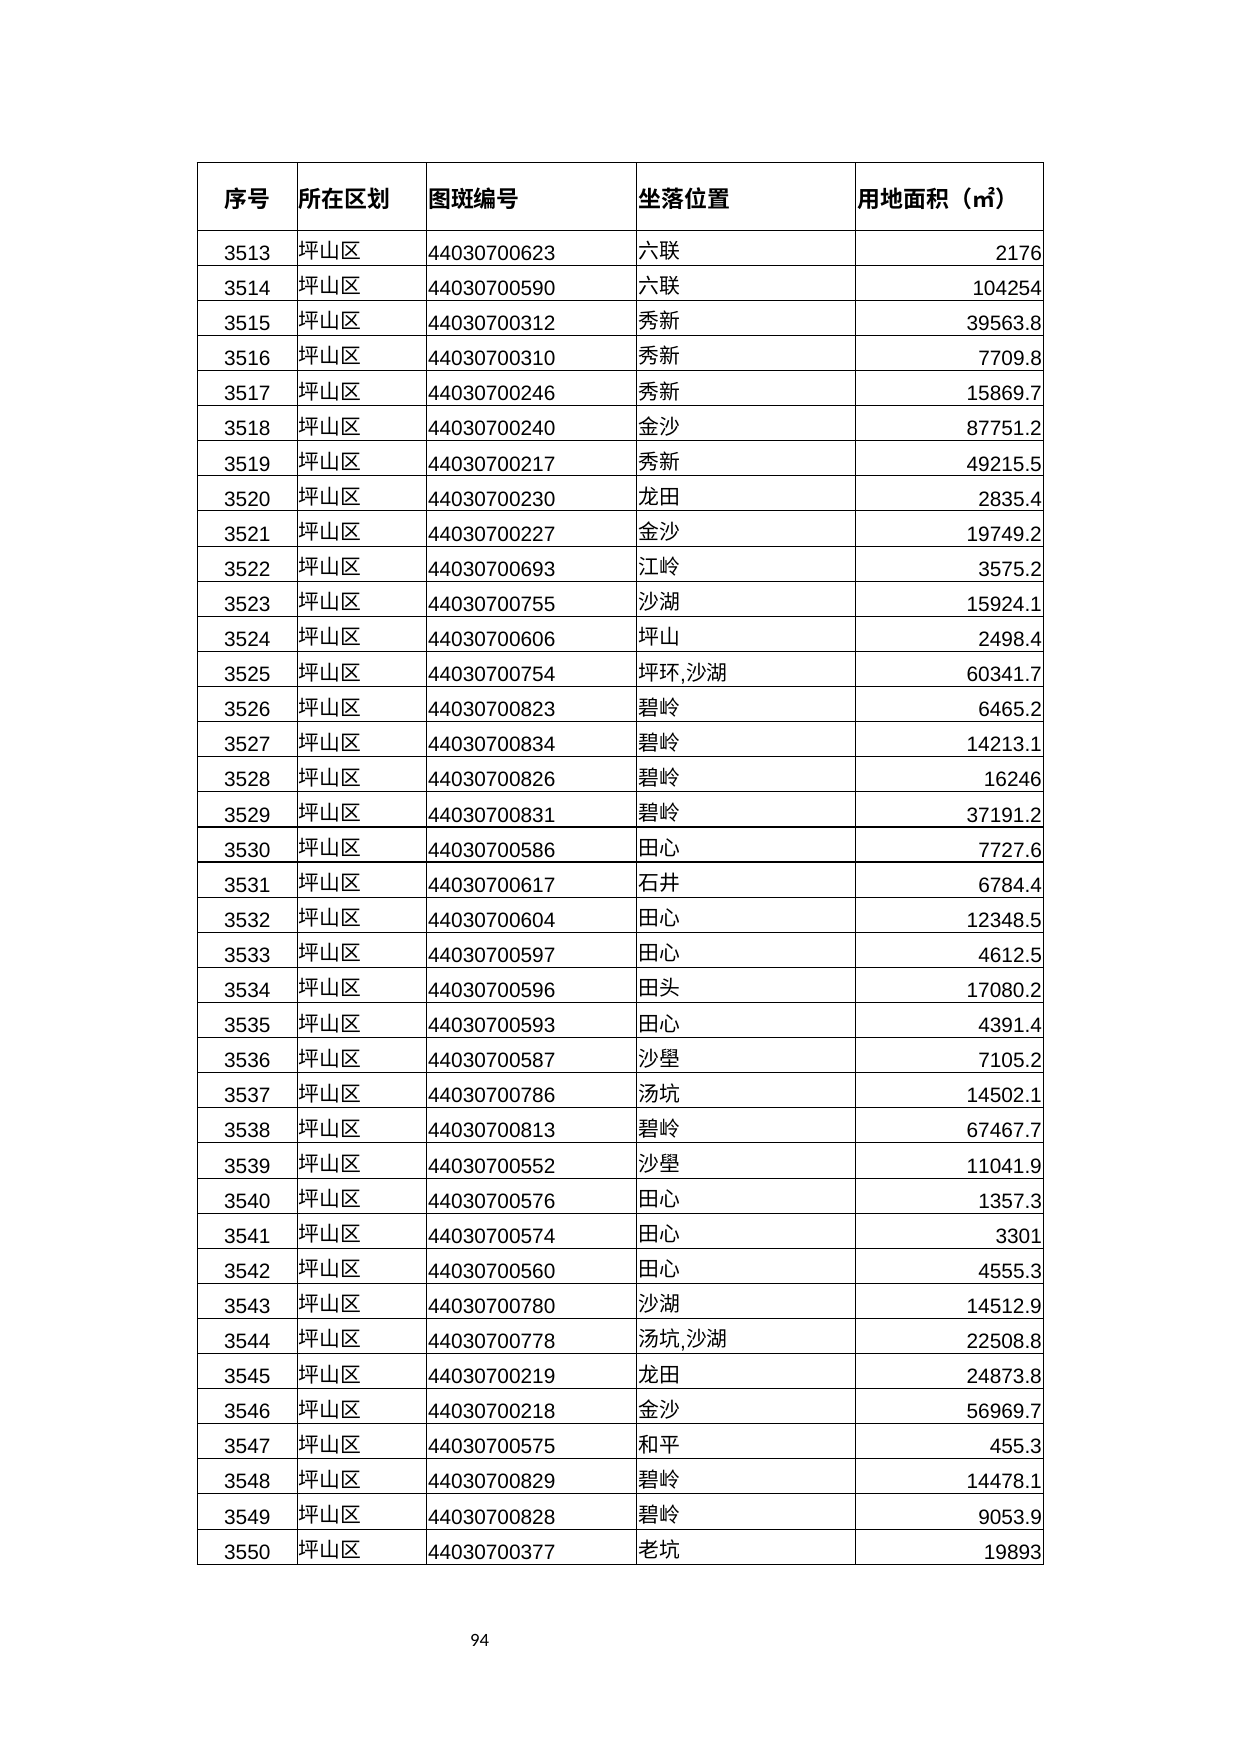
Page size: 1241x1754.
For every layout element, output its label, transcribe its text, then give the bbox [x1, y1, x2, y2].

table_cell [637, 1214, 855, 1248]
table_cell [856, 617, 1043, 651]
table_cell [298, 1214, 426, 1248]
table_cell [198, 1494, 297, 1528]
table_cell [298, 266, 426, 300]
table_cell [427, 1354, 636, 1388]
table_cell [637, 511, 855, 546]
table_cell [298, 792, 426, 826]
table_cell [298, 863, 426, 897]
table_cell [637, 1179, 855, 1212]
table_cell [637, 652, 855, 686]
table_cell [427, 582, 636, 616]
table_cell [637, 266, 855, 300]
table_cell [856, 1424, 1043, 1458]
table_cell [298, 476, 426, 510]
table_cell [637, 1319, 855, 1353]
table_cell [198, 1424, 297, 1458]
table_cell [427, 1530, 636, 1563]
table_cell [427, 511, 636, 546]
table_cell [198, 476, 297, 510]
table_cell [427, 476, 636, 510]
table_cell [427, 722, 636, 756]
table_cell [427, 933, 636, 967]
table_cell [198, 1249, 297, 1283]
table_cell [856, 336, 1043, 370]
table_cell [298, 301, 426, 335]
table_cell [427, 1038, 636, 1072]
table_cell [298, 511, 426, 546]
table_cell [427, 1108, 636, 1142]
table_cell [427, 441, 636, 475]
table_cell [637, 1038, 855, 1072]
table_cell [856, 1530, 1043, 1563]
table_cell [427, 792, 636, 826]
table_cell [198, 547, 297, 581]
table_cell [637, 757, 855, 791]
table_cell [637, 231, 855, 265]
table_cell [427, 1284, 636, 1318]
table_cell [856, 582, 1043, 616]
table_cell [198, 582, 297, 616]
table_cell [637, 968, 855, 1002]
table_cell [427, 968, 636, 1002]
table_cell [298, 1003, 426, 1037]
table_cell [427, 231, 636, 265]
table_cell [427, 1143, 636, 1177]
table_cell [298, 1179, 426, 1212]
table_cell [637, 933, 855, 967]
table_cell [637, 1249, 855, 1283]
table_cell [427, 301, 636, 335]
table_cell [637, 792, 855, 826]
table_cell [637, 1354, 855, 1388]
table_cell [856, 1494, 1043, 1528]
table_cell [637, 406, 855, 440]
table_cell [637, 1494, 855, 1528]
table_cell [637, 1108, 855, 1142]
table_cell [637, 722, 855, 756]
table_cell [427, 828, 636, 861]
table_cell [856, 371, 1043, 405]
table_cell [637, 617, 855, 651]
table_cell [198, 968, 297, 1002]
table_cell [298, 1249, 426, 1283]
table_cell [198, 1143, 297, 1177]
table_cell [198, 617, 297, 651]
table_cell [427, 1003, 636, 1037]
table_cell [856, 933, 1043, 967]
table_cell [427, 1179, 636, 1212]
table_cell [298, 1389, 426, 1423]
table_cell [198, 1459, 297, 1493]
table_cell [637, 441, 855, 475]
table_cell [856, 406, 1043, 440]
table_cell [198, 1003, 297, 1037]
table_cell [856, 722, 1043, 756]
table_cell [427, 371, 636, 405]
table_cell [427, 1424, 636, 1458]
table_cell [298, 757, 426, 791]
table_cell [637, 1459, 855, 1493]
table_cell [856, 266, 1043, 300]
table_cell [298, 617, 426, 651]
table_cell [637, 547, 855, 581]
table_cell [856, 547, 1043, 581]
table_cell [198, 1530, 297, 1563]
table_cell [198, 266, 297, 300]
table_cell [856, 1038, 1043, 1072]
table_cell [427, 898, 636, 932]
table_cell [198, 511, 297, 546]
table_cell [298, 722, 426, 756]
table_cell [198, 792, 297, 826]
table_header 用地面积（㎡） [856, 163, 1043, 229]
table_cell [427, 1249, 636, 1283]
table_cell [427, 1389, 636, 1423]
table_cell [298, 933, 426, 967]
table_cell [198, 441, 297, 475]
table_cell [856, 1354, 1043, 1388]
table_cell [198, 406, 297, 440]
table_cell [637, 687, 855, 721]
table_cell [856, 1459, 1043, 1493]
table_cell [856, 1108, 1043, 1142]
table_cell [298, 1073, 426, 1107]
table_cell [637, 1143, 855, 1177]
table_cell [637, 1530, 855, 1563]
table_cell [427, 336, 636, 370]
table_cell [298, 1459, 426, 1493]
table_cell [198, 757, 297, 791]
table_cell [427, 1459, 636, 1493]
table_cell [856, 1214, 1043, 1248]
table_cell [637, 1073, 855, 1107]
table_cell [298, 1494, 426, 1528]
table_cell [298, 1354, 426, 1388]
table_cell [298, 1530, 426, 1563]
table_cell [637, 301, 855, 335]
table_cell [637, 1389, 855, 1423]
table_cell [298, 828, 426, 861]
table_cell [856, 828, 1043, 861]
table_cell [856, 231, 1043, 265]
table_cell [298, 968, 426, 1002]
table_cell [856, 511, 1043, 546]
table_header 所在区划 [298, 163, 426, 229]
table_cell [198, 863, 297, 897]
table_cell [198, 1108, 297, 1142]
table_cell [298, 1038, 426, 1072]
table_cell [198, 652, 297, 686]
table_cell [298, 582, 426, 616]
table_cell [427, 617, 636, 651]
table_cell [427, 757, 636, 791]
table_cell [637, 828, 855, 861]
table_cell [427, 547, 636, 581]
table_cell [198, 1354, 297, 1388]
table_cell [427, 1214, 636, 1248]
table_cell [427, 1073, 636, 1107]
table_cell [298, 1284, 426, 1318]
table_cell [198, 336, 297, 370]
table_header 图斑编号 [427, 163, 636, 229]
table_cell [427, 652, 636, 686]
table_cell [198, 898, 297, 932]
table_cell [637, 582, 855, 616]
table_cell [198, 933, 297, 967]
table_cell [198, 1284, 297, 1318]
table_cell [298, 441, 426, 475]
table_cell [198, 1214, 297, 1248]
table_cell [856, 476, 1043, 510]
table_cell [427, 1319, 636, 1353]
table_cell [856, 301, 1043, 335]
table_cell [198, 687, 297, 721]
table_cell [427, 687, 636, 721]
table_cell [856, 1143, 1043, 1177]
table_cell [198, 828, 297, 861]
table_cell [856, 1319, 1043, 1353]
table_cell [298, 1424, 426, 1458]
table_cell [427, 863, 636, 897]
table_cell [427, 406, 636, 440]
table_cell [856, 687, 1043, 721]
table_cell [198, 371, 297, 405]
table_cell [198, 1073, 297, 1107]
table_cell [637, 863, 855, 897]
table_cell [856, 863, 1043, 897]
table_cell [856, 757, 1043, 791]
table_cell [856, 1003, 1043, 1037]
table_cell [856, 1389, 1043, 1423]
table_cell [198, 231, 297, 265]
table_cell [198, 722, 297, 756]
table_header 序号 [198, 163, 297, 229]
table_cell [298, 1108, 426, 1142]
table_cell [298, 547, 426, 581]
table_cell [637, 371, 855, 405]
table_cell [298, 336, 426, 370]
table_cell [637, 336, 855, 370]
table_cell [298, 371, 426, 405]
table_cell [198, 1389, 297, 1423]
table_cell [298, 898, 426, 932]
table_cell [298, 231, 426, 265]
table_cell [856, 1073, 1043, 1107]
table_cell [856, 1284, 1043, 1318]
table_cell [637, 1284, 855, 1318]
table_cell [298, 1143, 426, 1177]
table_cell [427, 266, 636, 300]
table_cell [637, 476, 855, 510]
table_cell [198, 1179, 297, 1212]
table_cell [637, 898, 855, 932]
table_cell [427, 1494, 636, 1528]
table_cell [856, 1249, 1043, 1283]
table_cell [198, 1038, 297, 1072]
table_header 坐落位置 [637, 163, 855, 229]
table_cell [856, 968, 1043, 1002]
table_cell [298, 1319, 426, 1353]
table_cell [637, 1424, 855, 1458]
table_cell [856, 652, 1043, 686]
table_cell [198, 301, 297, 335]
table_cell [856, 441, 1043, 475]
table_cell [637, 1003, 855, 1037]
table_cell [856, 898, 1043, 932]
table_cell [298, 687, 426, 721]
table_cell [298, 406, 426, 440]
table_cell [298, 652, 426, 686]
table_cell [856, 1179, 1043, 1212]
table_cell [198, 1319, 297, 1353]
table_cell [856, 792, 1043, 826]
